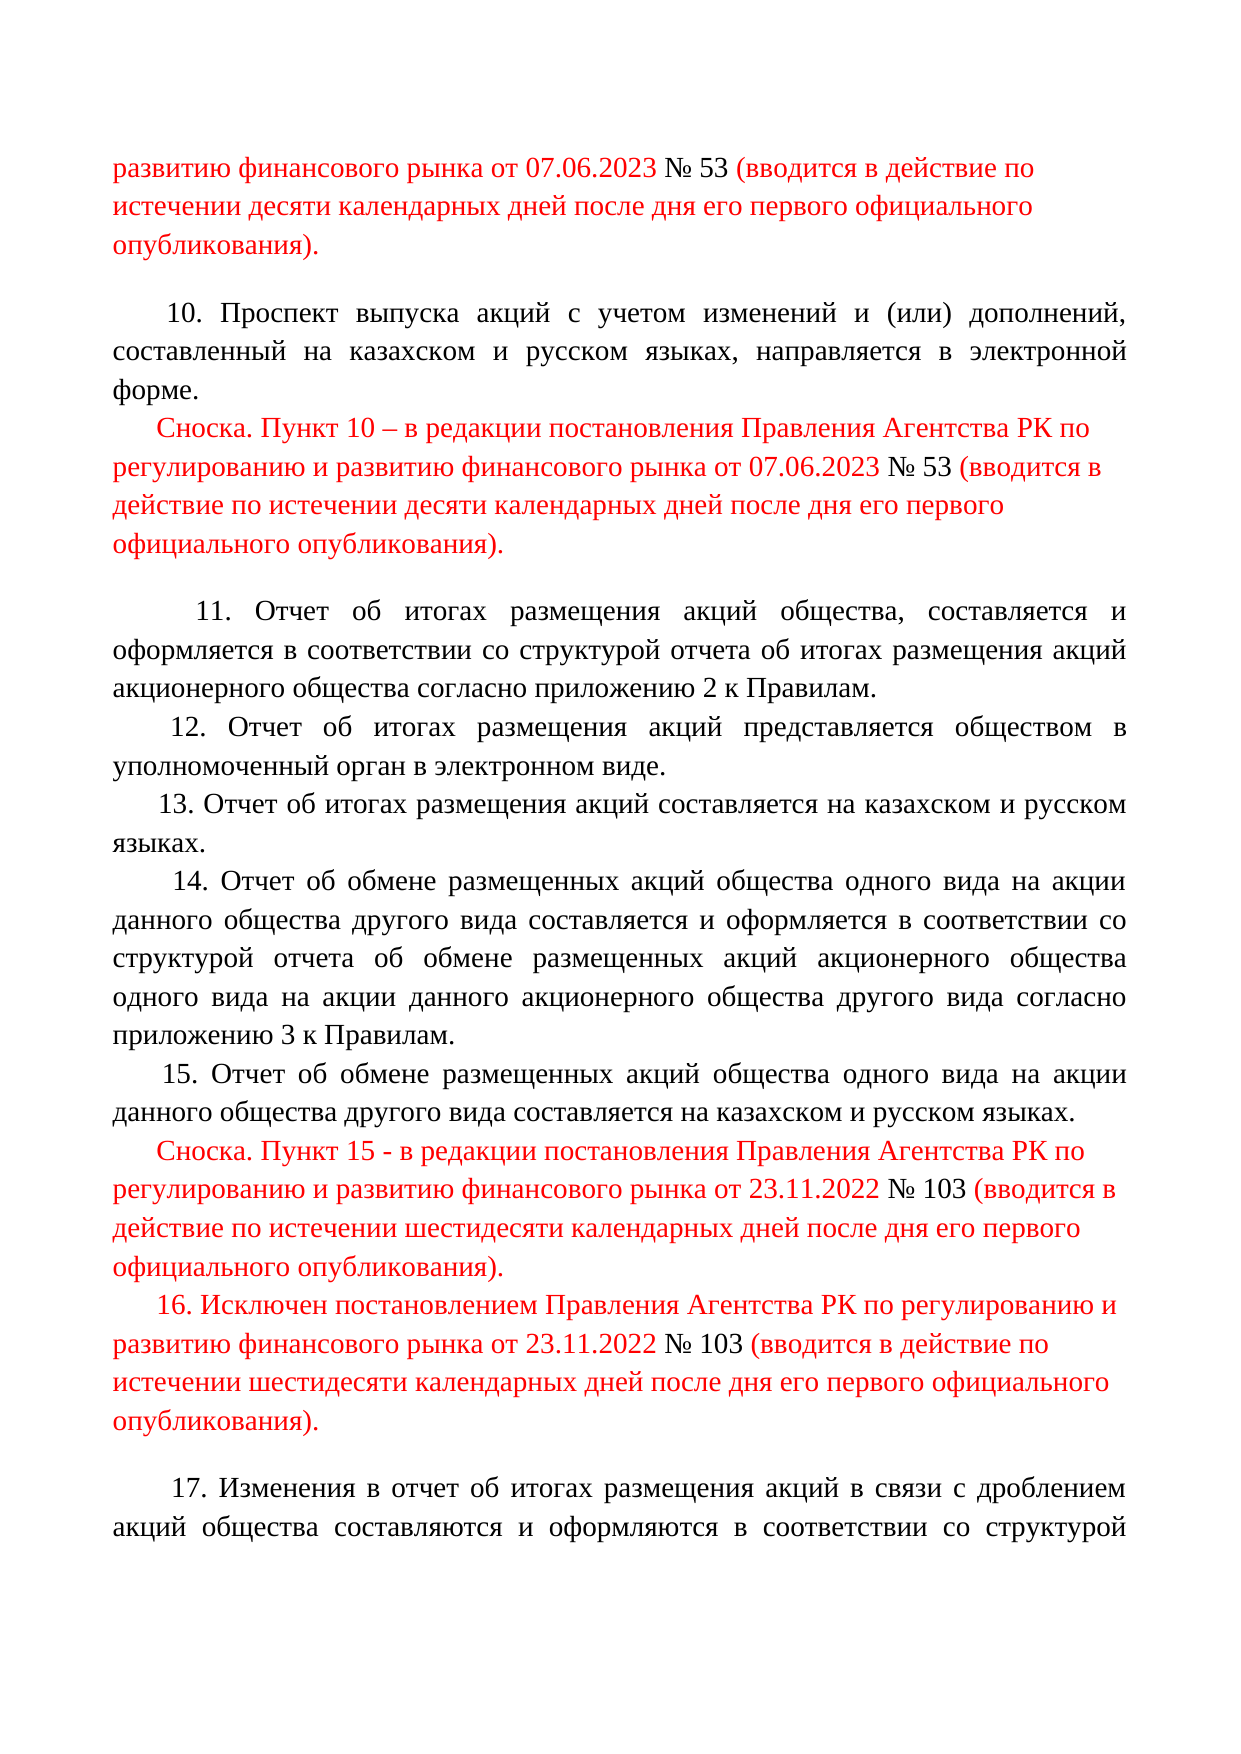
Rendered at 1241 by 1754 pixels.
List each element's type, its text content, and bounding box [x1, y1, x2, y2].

text 12. Отчет об итогах размещения акций представляется обществом в уполномоченный орган в электронном виде. [112, 709, 1128, 781]
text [112, 1471, 1128, 1543]
text Сноска. Пункт 15 - в редакции постановления Правления Агентства РК по регулированию и развитию финансового рынка от 23.11.2022 № 103 (вводится в действие по истечении шестидесяти календарных дней после дня его первого официального опубликования). 16. Исключен постановлением Правления Агентства РК по регулированию и развитию финансового рынка от 23.11.2022 № 103 (вводится в действие по истечении шестидесяти календарных дней после дня его первого официального опубликования). [112, 1133, 1128, 1467]
text Сноска. Пункт 10 – в редакции постановления Правления Агентства РК по регулированию и развитию финансового рынка от 07.06.2023 № 53 (вводится в действие по истечении десяти календарных дней после дня его первого официального опубликования). [112, 410, 1128, 590]
text 13. Отчет об итогах размещения акций составляется на казахском и русском языках. [112, 786, 1128, 858]
text 15. Отчет об обмене размещенных акций общества одного вида на акции данного общества другого вида составляется на казахском и русском языках. [112, 1056, 1128, 1128]
text 10. Проспект выпуска акций с учетом изменений и (или) дополнений, составленный на казахском и русском языках, направляется в электронной форме. [112, 295, 1128, 405]
text 14. Отчет об обмене размещенных акций общества одного вида на акции данного общества другого вида составляется и оформляется в соответствии со структурой отчета об обмене размещенных акций акционерного общества одного вида на акции данного акционерного общества другого вида согласно приложению 3 к Правилам. [112, 863, 1128, 1051]
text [112, 150, 1128, 291]
text 11. Отчет об итогах размещения акций общества, составляется и оформляется в соответствии со структурой отчета об итогах размещения акций акционерного общества согласно приложению 2 к Правилам. [112, 593, 1128, 704]
